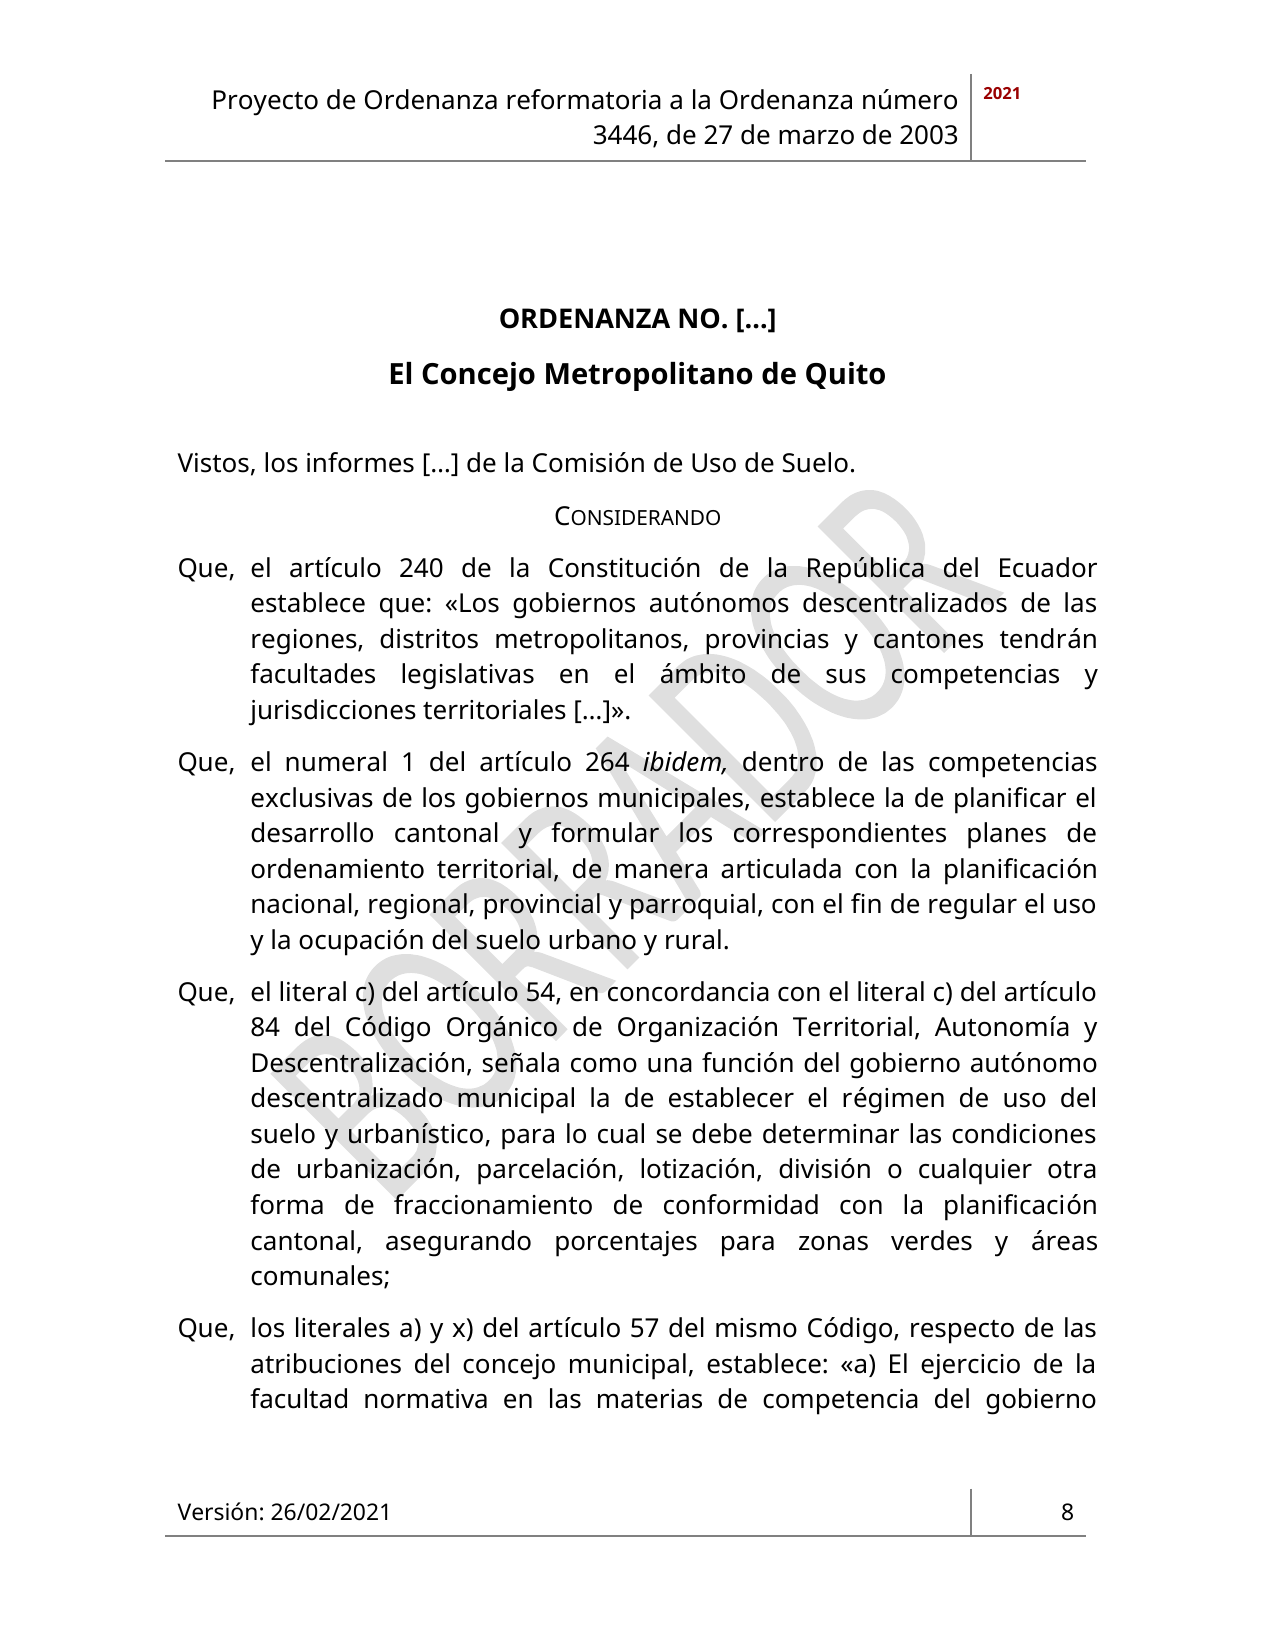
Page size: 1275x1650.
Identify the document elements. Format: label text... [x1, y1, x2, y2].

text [177, 1310, 1098, 1416]
text Que, el artículo 240 de la Constitución de la República del Ecuador establece que: «Los gobiernos autónomos descentralizados de las regiones, distritos metropolitanos, provincias y cantones tendrán facultades legislativas en el ámbito de sus competencias y jurisdicciones territoriales […]». [177, 549, 1098, 727]
text Considerando [177, 497, 1098, 533]
text Que, el literal c) del artículo 54, en concordancia con el literal c) del artículo 84 del Código Orgánico de Organización Territorial, Autonomía y Descentralización, señala como una función del gobierno autónomo descentralizado municipal la de establecer el régimen de uso del suelo y urbanístico, para lo cual se debe determinar las condiciones de urbanización, parcelación, lotización, división o cualquier otra forma de fraccionamiento de conformidad con la planificación cantonal, asegurando porcentajes para zonas verdes y áreas comunales; [177, 973, 1098, 1293]
text Vistos, los informes […] de la Comisión de Uso de Suelo. [177, 445, 1098, 481]
subtitle El Concejo Metropolitano de Quito [177, 353, 1098, 393]
subtitle Ordenanza No. […] [177, 299, 1098, 336]
text Que, el numeral 1 del artículo 264 ibidem, dentro de las competencias exclusivas de los gobiernos municipales, establece la de planificar el desarrollo cantonal y formular los correspondientes planes de ordenamiento territorial, de manera articulada con la planificación nacional, regional, provincial y parroquial, con el fin de regular el uso y la ocupación del suelo urbano y rural. [177, 744, 1098, 957]
